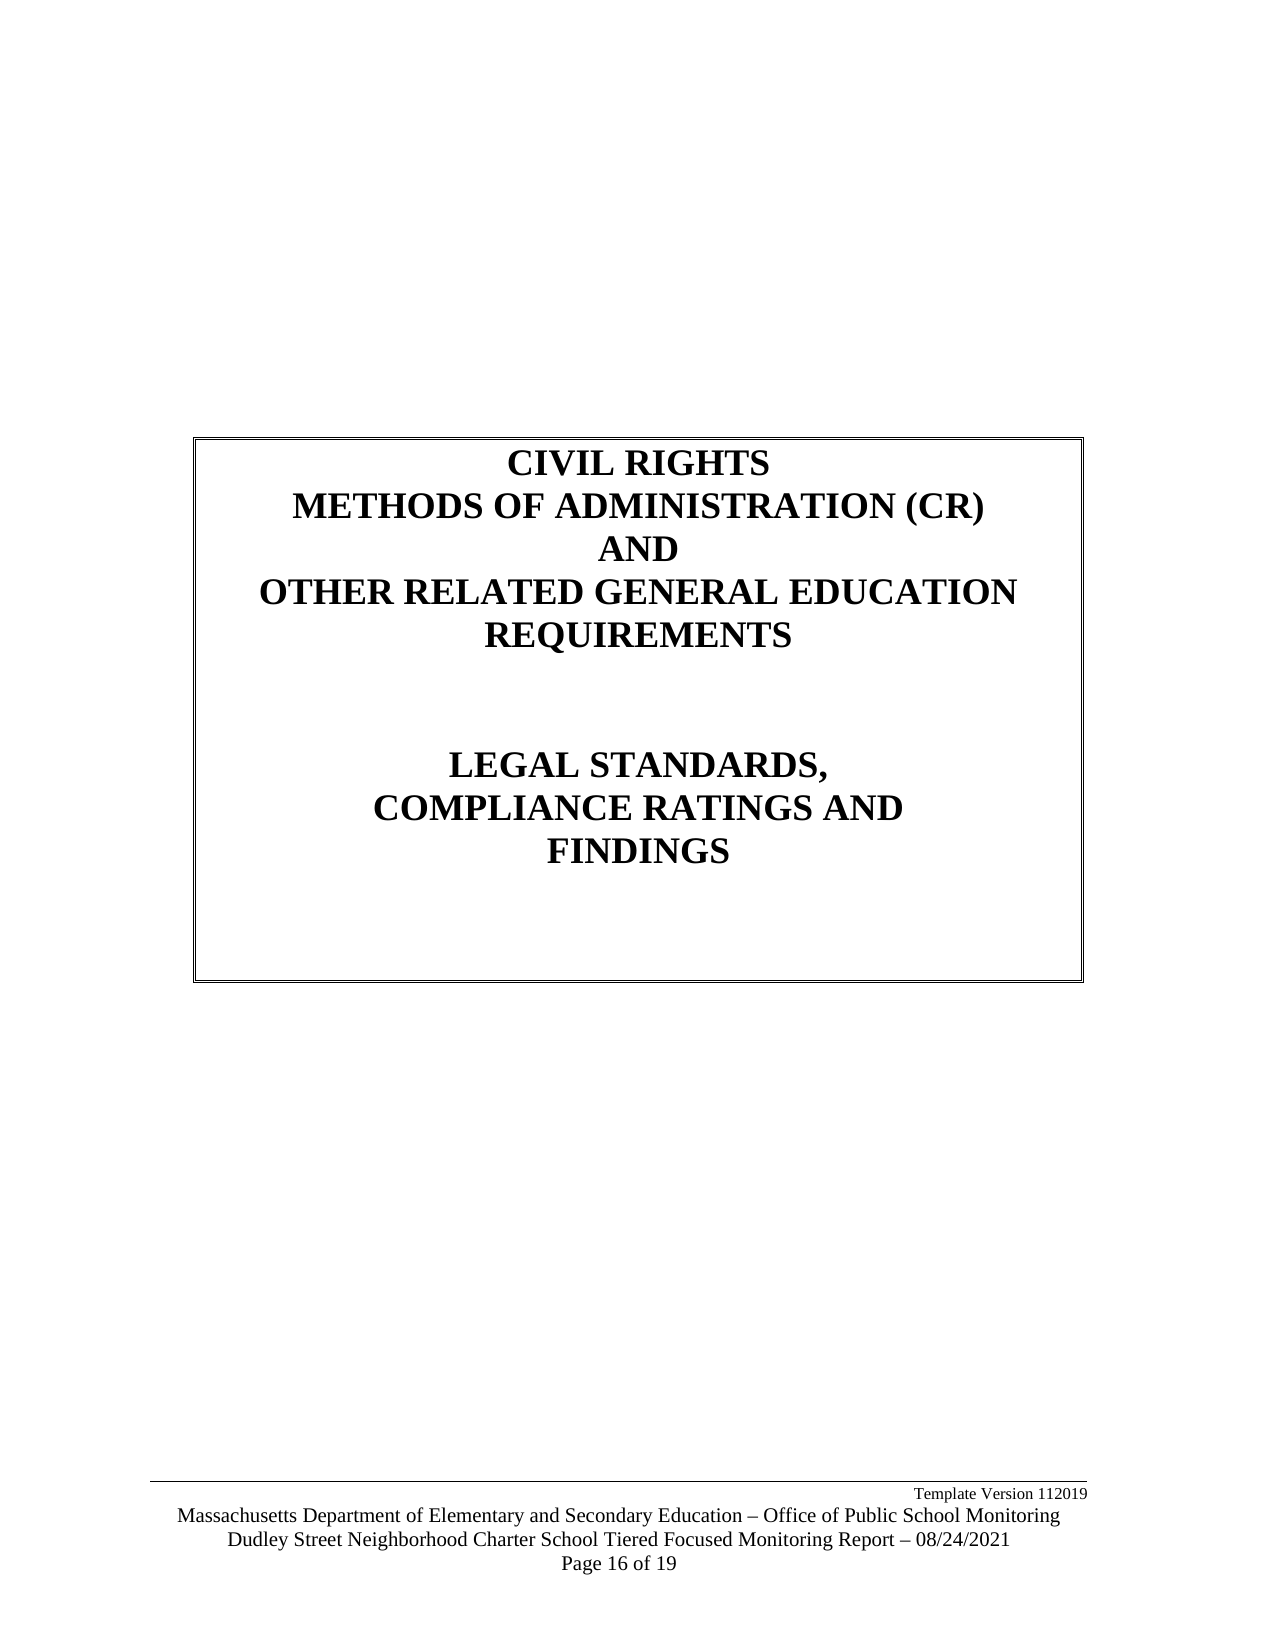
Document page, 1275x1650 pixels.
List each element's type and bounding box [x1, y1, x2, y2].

table_header [175, 150, 1101, 1413]
